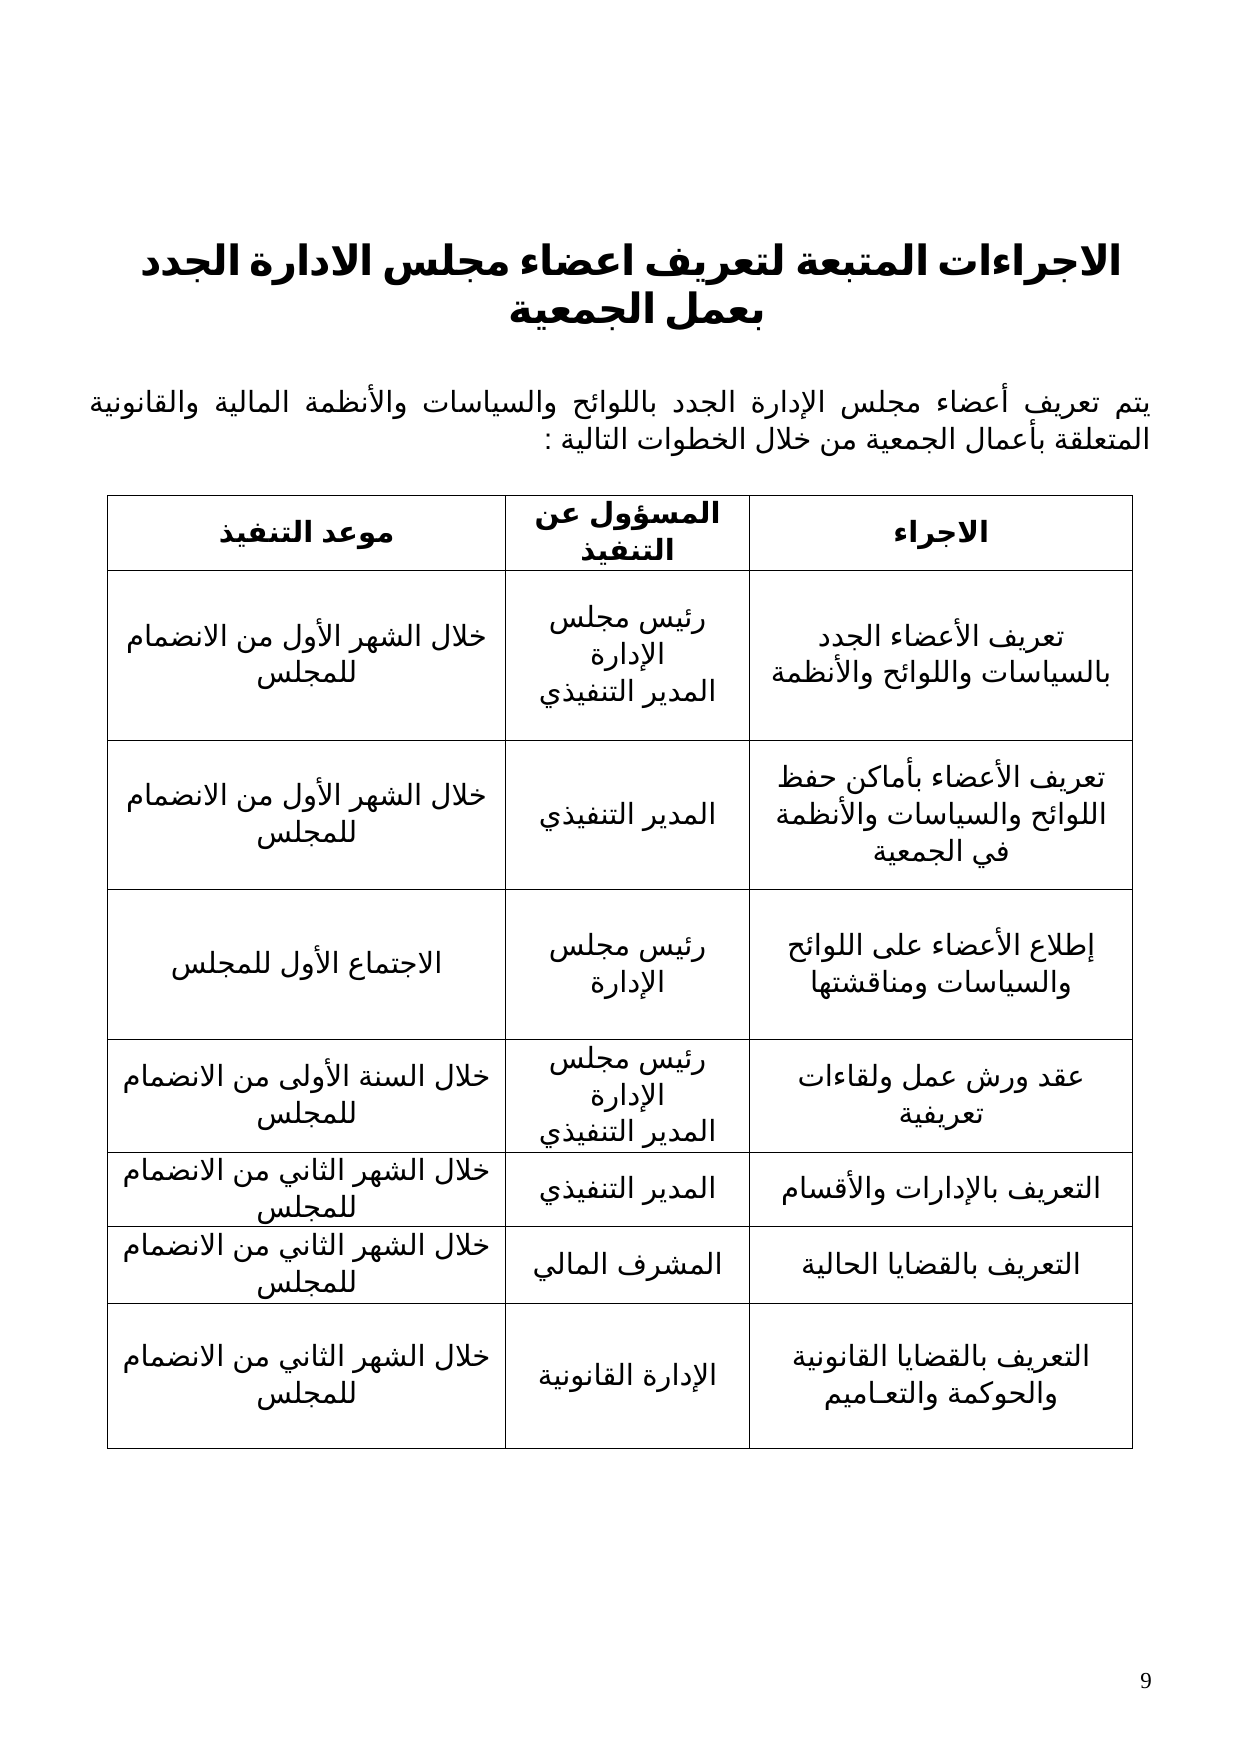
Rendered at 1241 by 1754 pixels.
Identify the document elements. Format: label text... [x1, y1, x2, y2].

table_cell خلال السنة الأولى من الانضمام للمجلس [108, 1040, 505, 1152]
subtitle الاجراءات المتبعة لتعريف اعضاء مجلس الادارة الجدد بعمل الجمعية [112, 236, 1152, 332]
table_cell رئيس مجلس الإدارة المدير التنفيذي [506, 1040, 749, 1152]
table_cell الاجتماع الأول للمجلس [108, 890, 505, 1038]
table_cell تعريف الأعضاء الجدد بالسياسات واللوائح والأنظمة [750, 571, 1132, 740]
table_cell رئيس مجلس الإدارة [506, 890, 749, 1038]
table_cell رئيس مجلس الإدارة المدير التنفيذي [506, 571, 749, 740]
text يتم تعريف أعضاء مجلس الإدارة الجدد باللوائح والسياسات والأنظمة المالية والقانونية المتعلقة بأعمال الجمعية من خلال الخطوات التالية : [89, 385, 1152, 455]
table_cell المدير التنفيذي [506, 1153, 749, 1226]
table_cell خلال الشهر الأول من الانضمام للمجلس [108, 571, 505, 740]
table_cell خلال الشهر الثاني من الانضمام للمجلس [108, 1304, 505, 1448]
table_cell المشرف المالي [506, 1227, 749, 1303]
table_header موعد التنفيذ [108, 496, 505, 569]
table_header الاجراء [750, 496, 1132, 569]
table_cell التعريف بالإدارات والأقسام [750, 1153, 1132, 1226]
table_cell تعريف الأعضاء بأماكن حفظ اللوائح والسياسات والأنظمة في الجمعية [750, 741, 1132, 889]
table_cell الإدارة القانونية [506, 1304, 749, 1448]
table_cell خلال الشهر الثاني من الانضمام للمجلس [108, 1153, 505, 1226]
table_cell التعريف بالقضايا الحالية [750, 1227, 1132, 1303]
table_cell خلال الشهر الثاني من الانضمام للمجلس [108, 1227, 505, 1303]
table_cell خلال الشهر الأول من الانضمام للمجلس [108, 741, 505, 889]
table_cell إطلاع الأعضاء على اللوائح والسياسات ومناقشتها [750, 890, 1132, 1038]
table_cell المدير التنفيذي [506, 741, 749, 889]
table_cell عقد ورش عمل ولقاءات تعريفية [750, 1040, 1132, 1152]
table_header المسؤول عن التنفيذ [506, 496, 749, 569]
table_cell التعريف بالقضايا القانونية والحوكمة والتعـاميم [750, 1304, 1132, 1448]
